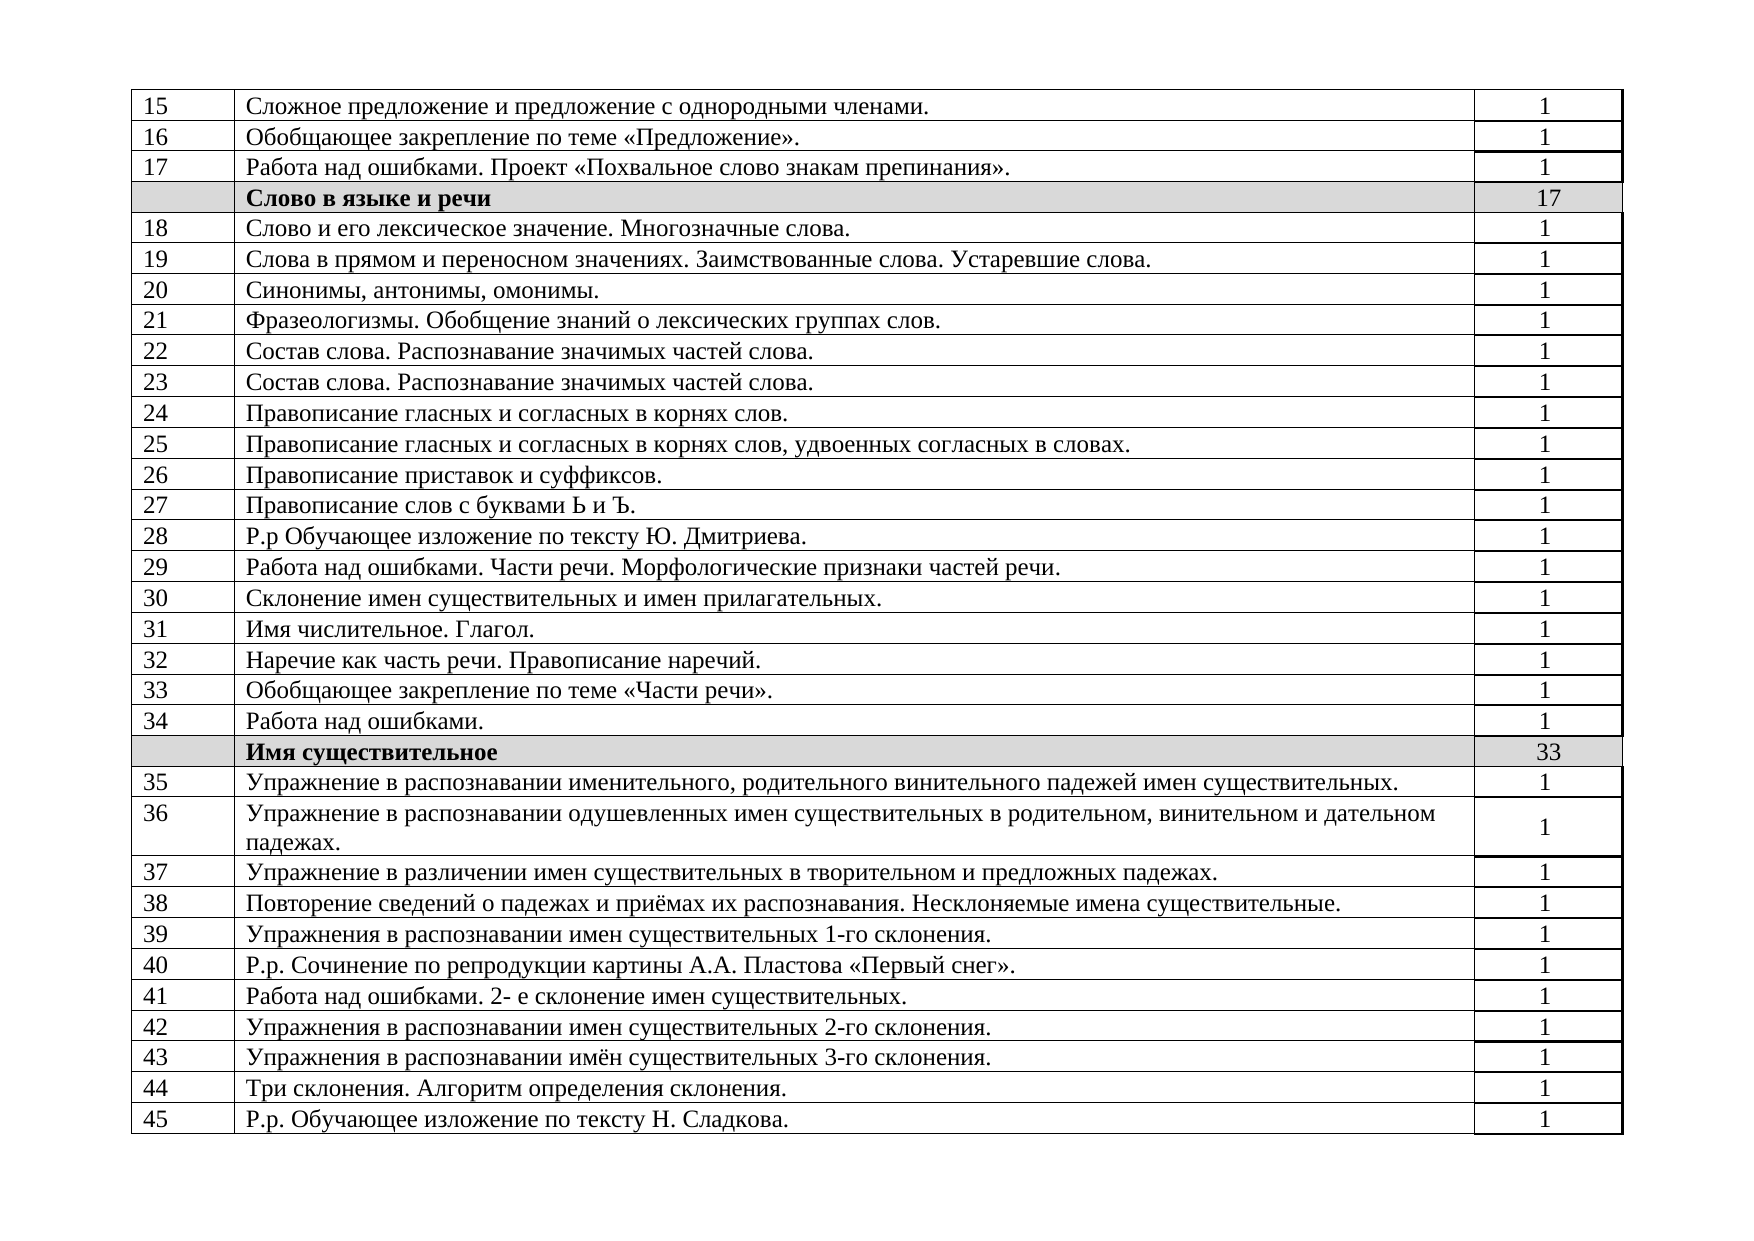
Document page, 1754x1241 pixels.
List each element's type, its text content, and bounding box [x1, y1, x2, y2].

table_cell 1 [1475, 858, 1621, 886]
table_cell 33 [132, 675, 234, 704]
table_cell 1 [1475, 367, 1621, 396]
table_cell 1 [1475, 460, 1621, 488]
table_cell 35 [132, 767, 234, 796]
table_cell 17 [1475, 183, 1622, 212]
table_cell 1 [1475, 798, 1621, 855]
table_cell 1 [1475, 981, 1621, 1009]
table_cell 1 [1475, 1104, 1621, 1133]
table_cell Правописание приставок и суффиксов. [235, 459, 1474, 488]
table_cell 1 [1475, 676, 1621, 704]
table_cell 43 [132, 1041, 234, 1071]
table_cell Упражнение в распознавании именительного, родительного винительного падежей имен существительных. [235, 767, 1474, 796]
table_cell 30 [132, 582, 234, 612]
table_cell Работа над ошибками. 2- е склонение имен существительных. [235, 980, 1474, 1009]
table_cell 1 [1475, 491, 1621, 519]
table_cell Правописание слов с буквами Ь и Ъ. [235, 490, 1474, 519]
table_cell 1 [1475, 950, 1621, 979]
table_cell Р.р. Сочинение по репродукции картины А.А. Пластова «Первый снег». [235, 949, 1474, 979]
table_cell 27 [132, 490, 234, 519]
table_cell Имя существительное [235, 736, 1474, 766]
table_cell 1 [1475, 429, 1621, 458]
table_cell 1 [1475, 706, 1621, 735]
table_cell 1 [1475, 336, 1621, 365]
table_cell 44 [132, 1072, 234, 1102]
table_cell 33 [1475, 737, 1622, 766]
table_cell 19 [132, 243, 234, 273]
table_cell Работа над ошибками. Части речи. Морфологические признаки частей речи. [235, 551, 1474, 581]
table_cell 25 [132, 428, 234, 458]
table_cell 32 [132, 644, 234, 673]
table_cell 1 [1475, 521, 1621, 550]
table_cell 36 [132, 797, 234, 855]
table_cell Три склонения. Алгоритм определения склонения. [235, 1072, 1474, 1102]
table_cell 21 [132, 305, 234, 334]
table_cell 38 [132, 887, 234, 917]
table_cell 29 [132, 551, 234, 581]
table_cell 1 [1475, 767, 1621, 796]
table_cell Наречие как часть речи. Правописание наречий. [235, 644, 1474, 673]
table_cell 1 [1475, 306, 1621, 334]
table_cell 1 [1475, 919, 1621, 948]
table_cell Состав слова. Распознавание значимых частей слова. [235, 335, 1474, 365]
table_cell 1 [1475, 888, 1621, 917]
table_cell 1 [1475, 90, 1621, 119]
table_cell 18 [132, 213, 234, 242]
table_cell 1 [1475, 275, 1621, 303]
table_cell Упражнение в различении имен существительных в творительном и предложных падежах. [235, 856, 1474, 886]
table_cell 1 [1475, 1043, 1621, 1071]
table_cell [132, 736, 234, 766]
table_cell Имя числительное. Глагол. [235, 613, 1474, 643]
table_cell Р.р Обучающее изложение по тексту Ю. Дмитриева. [235, 520, 1474, 550]
table_cell 22 [132, 335, 234, 365]
table_cell 20 [132, 274, 234, 303]
table_cell 1 [1475, 244, 1621, 273]
table_cell Обобщающее закрепление по теме «Части речи». [235, 675, 1474, 704]
table_cell 34 [132, 705, 234, 735]
table_cell 17 [132, 151, 234, 181]
table_cell 28 [132, 520, 234, 550]
table_cell Слова в прямом и переносном значениях. Заимствованные слова. Устаревшие слова. [235, 243, 1474, 273]
table_cell Упражнения в распознавании имен существительных 1-го склонения. [235, 918, 1474, 948]
table_cell 26 [132, 459, 234, 488]
table_cell 1 [1475, 213, 1621, 242]
table_cell Обобщающее закрепление по теме «Предложение». [235, 121, 1474, 150]
table_cell Фразеологизмы. Обобщение знаний о лексических группах слов. [235, 305, 1474, 334]
table_cell Сложное предложение и предложение с однородными членами. [235, 90, 1474, 119]
table_cell Упражнения в распознавании имён существительных 3-го склонения. [235, 1041, 1474, 1071]
table_cell [132, 182, 234, 212]
table_cell Слово и его лексическое значение. Многозначные слова. [235, 213, 1474, 242]
table_cell Состав слова. Распознавание значимых частей слова. [235, 366, 1474, 396]
table_cell 39 [132, 918, 234, 948]
table_cell Склонение имен существительных и имен прилагательных. [235, 582, 1474, 612]
table_cell 1 [1475, 583, 1621, 612]
table_cell 23 [132, 366, 234, 396]
table_cell 1 [1475, 398, 1621, 427]
table_cell Правописание гласных и согласных в корнях слов. [235, 397, 1474, 427]
table_cell 1 [1475, 614, 1621, 643]
table_cell 16 [132, 121, 234, 150]
table_cell 1 [1475, 645, 1621, 673]
table_cell 15 [132, 90, 234, 119]
table_cell 41 [132, 980, 234, 1009]
table_cell 1 [1475, 153, 1621, 181]
table_cell 40 [132, 949, 234, 979]
table_cell Упражнение в распознавании одушевленных имен существительных в родительном, винительном и дательном падежах. [235, 797, 1474, 855]
table_cell 1 [1475, 122, 1621, 150]
table_cell 1 [1475, 1073, 1621, 1102]
table_cell Работа над ошибками. [235, 705, 1474, 735]
table_cell 24 [132, 397, 234, 427]
table_cell 45 [132, 1103, 234, 1133]
table_cell Синонимы, антонимы, омонимы. [235, 274, 1474, 303]
table_cell Слово в языке и речи [235, 182, 1474, 212]
table_cell 31 [132, 613, 234, 643]
table_cell 37 [132, 856, 234, 886]
table_cell Повторение сведений о падежах и приёмах их распознавания. Несклоняемые имена существительные. [235, 887, 1474, 917]
table_cell Упражнения в распознавании имен существительных 2-го склонения. [235, 1011, 1474, 1040]
table_cell Р.р. Обучающее изложение по тексту Н. Сладкова. [235, 1103, 1474, 1133]
table_cell Работа над ошибками. Проект «Похвальное слово знакам препинания». [235, 151, 1474, 181]
table_cell Правописание гласных и согласных в корнях слов, удвоенных согласных в словах. [235, 428, 1474, 458]
table_cell 1 [1475, 552, 1621, 581]
table_cell 1 [1475, 1012, 1621, 1040]
table_cell 42 [132, 1011, 234, 1040]
